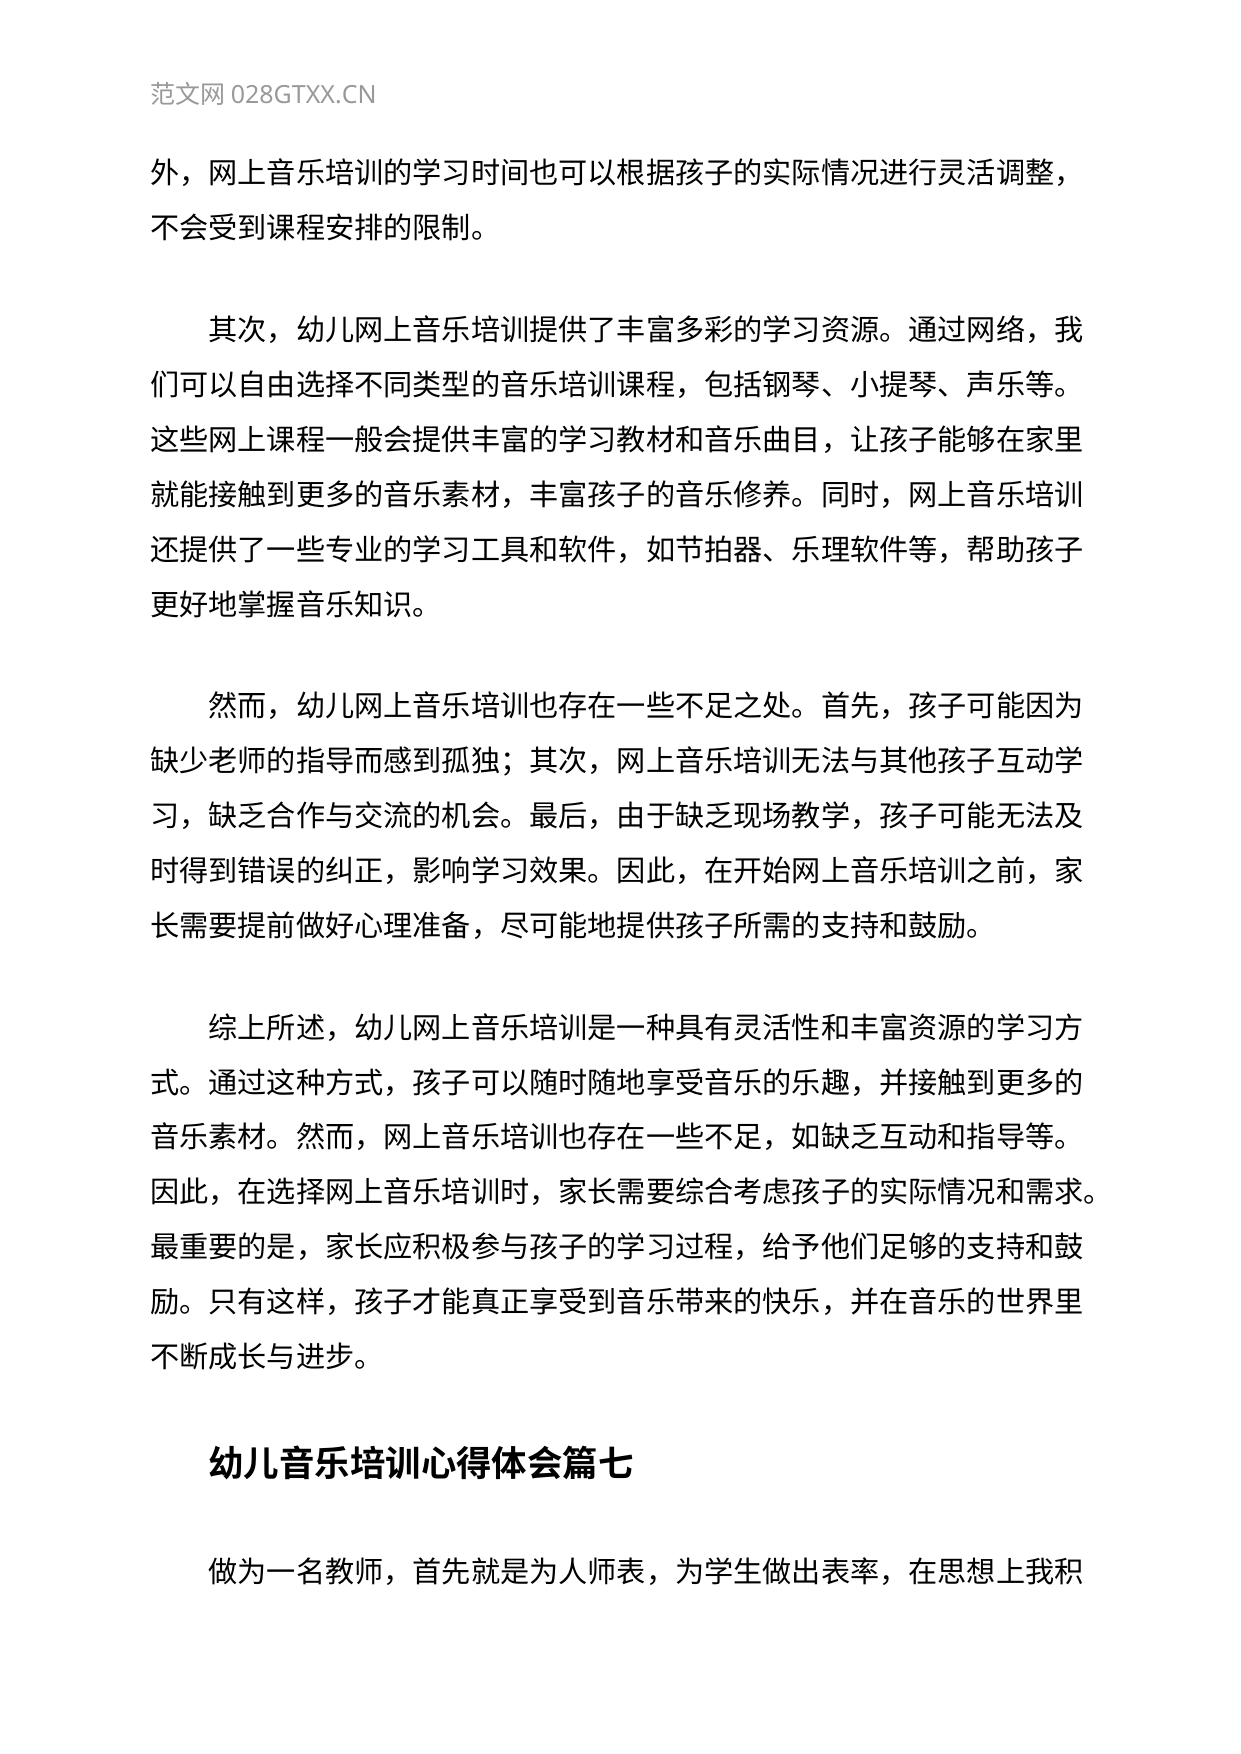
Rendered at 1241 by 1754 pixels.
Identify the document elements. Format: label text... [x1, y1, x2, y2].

text 幼儿音乐培训心得体会篇七 [150, 1435, 1090, 1487]
text 其次，幼儿网上音乐培训提供了丰富多彩的学习资源。通过网络，我们可以自由选择不同类型的音乐培训课程，包括钢琴、小提琴、声乐等。这些网上课程一般会提供丰富的学习教材和音乐曲目，让孩子能够在家里就能接触到更多的音乐素材，丰富孩子的音乐修养。同时，网上音乐培训还提供了一些专业的学习工具和软件，如节拍器、乐理软件等，帮助孩子更好地掌握音乐知识。 [150, 307, 1090, 623]
text 然而，幼儿网上音乐培训也存在一些不足之处。首先，孩子可能因为缺少老师的指导而感到孤独；其次，网上音乐培训无法与其他孩子互动学习，缺乏合作与交流的机会。最后，由于缺乏现场教学，孩子可能无法及时得到错误的纠正，影响学习效果。因此，在开始网上音乐培训之前，家长需要提前做好心理准备，尽可能地提供孩子所需的支持和鼓励。 [150, 683, 1090, 945]
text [150, 150, 1090, 247]
text 综上所述，幼儿网上音乐培训是一种具有灵活性和丰富资源的学习方式。通过这种方式，孩子可以随时随地享受音乐的乐趣，并接触到更多的音乐素材。然而，网上音乐培训也存在一些不足，如缺乏互动和指导等。因此，在选择网上音乐培训时，家长需要综合考虑孩子的实际情况和需求。最重要的是，家长应积极参与孩子的学习过程，给予他们足够的支持和鼓励。只有这样，孩子才能真正享受到音乐带来的快乐，并在音乐的世界里不断成长与进步。 [150, 1004, 1090, 1376]
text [150, 1549, 1090, 1591]
